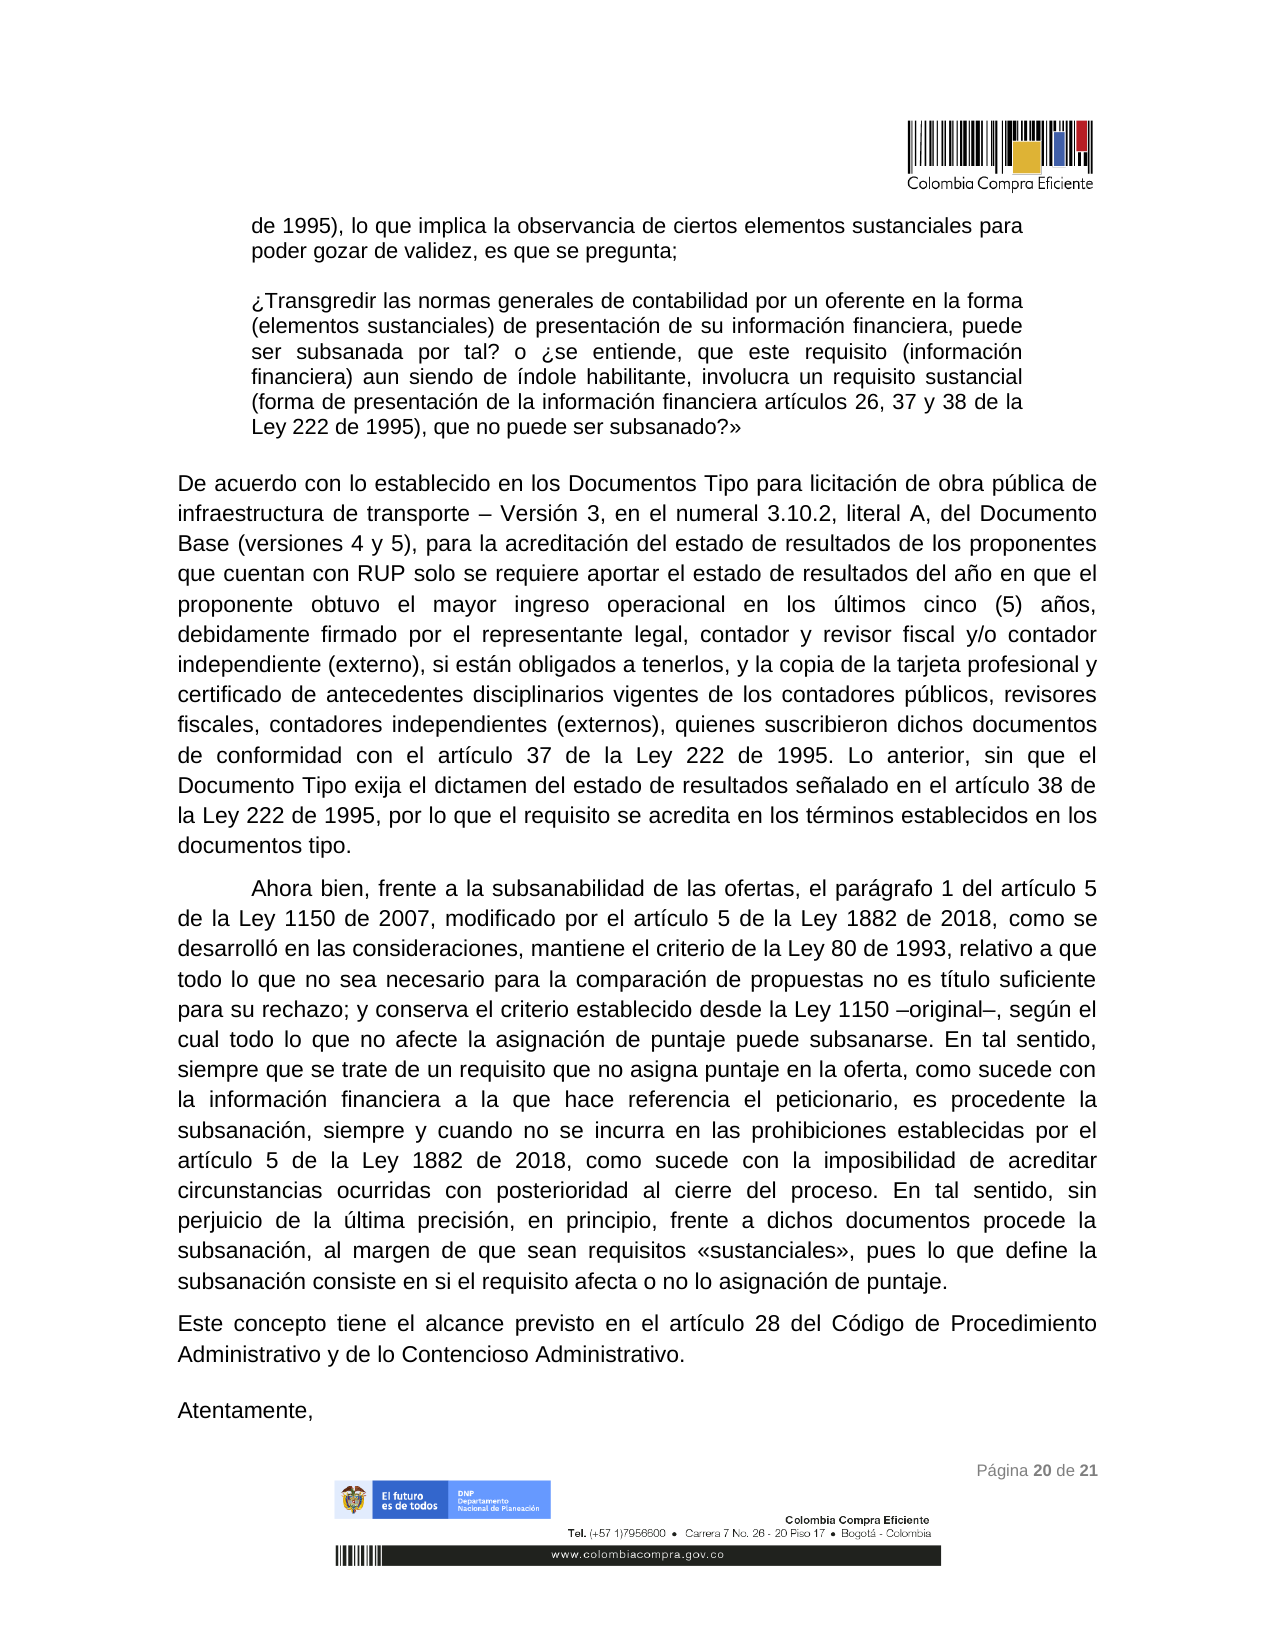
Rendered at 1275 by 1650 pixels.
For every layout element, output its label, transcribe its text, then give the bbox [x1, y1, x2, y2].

text ¿Transgredir las normas generales de contabilidad por un oferente en la forma (elementos sustanciales) de presentación de su información financiera, puede ser subsanada por tal? o ¿se entiende, que este requisito (información financiera) aun siendo de índole habilitante, involucra un requisito sustancial (forma de presentación de la información financiera artículos 26, 37 y 38 de la Ley 222 de 1995), que no puede ser subsanado?» [251, 288, 1024, 439]
text De acuerdo con lo establecido en los Documentos Tipo para licitación de obra pública de infraestructura de transporte – Versión 3, en el numeral 3.10.2, literal A, del Documento Base (versiones 4 y 5), para la acreditación del estado de resultados de los proponentes que cuentan con RUP solo se requiere aportar el estado de resultados del año en que el proponente obtuvo el mayor ingreso operacional en los últimos cinco (5) años, debidamente firmado por el representante legal, contador y revisor fiscal y/o contador independiente (externo), si están obligados a tenerlos, y la copia de la tarjeta profesional y certificado de antecedentes disciplinarios vigentes de los contadores públicos, revisores fiscales, contadores independientes (externos), quienes suscribieron dichos documentos de conformidad con el artículo 37 de la Ley 222 de 1995. Lo anterior, sin que el Documento Tipo exija el dictamen del estado de resultados señalado en el artículo 38 de la Ley 222 de 1995, por lo que el requisito se acredita en los términos establecidos en los documentos tipo. [177, 470, 1098, 858]
text Este concepto tiene el alcance previsto en el artículo 28 del Código de Procedimiento Administrativo y de lo Contencioso Administrativo. [177, 1337, 1098, 1367]
picture [334, 1480, 942, 1566]
picture [899, 114, 1099, 196]
text Atentamente, [177, 1397, 1098, 1423]
text Ahora bien, frente a la subsanabilidad de las ofertas, el parágrafo 1 del artículo 5 de la Ley 1150 de 2007, modificado por el artículo 5 de la Ley 1882 de 2018, como se desarrolló en las consideraciones, mantiene el criterio de la Ley 80 de 1993, relativo a que todo lo que no sea necesario para la comparación de propuestas no es título suficiente para su rechazo; y conserva el criterio establecido desde la Ley 1150 –original–, según el cual todo lo que no afecte la asignación de puntaje puede subsanarse. En tal sentido, siempre que se trate de un requisito que no asigna puntaje en la oferta, como sucede con la información financiera a la que hace referencia el peticionario, es procedente la subsanación, siempre y cuando no se incurra en las prohibiciones establecidas por el artículo 5 de la Ley 1882 de 2018, como sucede con la imposibilidad de acreditar circunstancias ocurridas con posterioridad al cierre del proceso. En tal sentido, sin perjuicio de la última precisión, en principio, frente a dichos documentos procede la subsanación, al margen de que sean requisitos «sustanciales», pues lo que define la subsanación consiste en si el requisito afecta o no lo asignación de puntaje. [177, 875, 1098, 1294]
